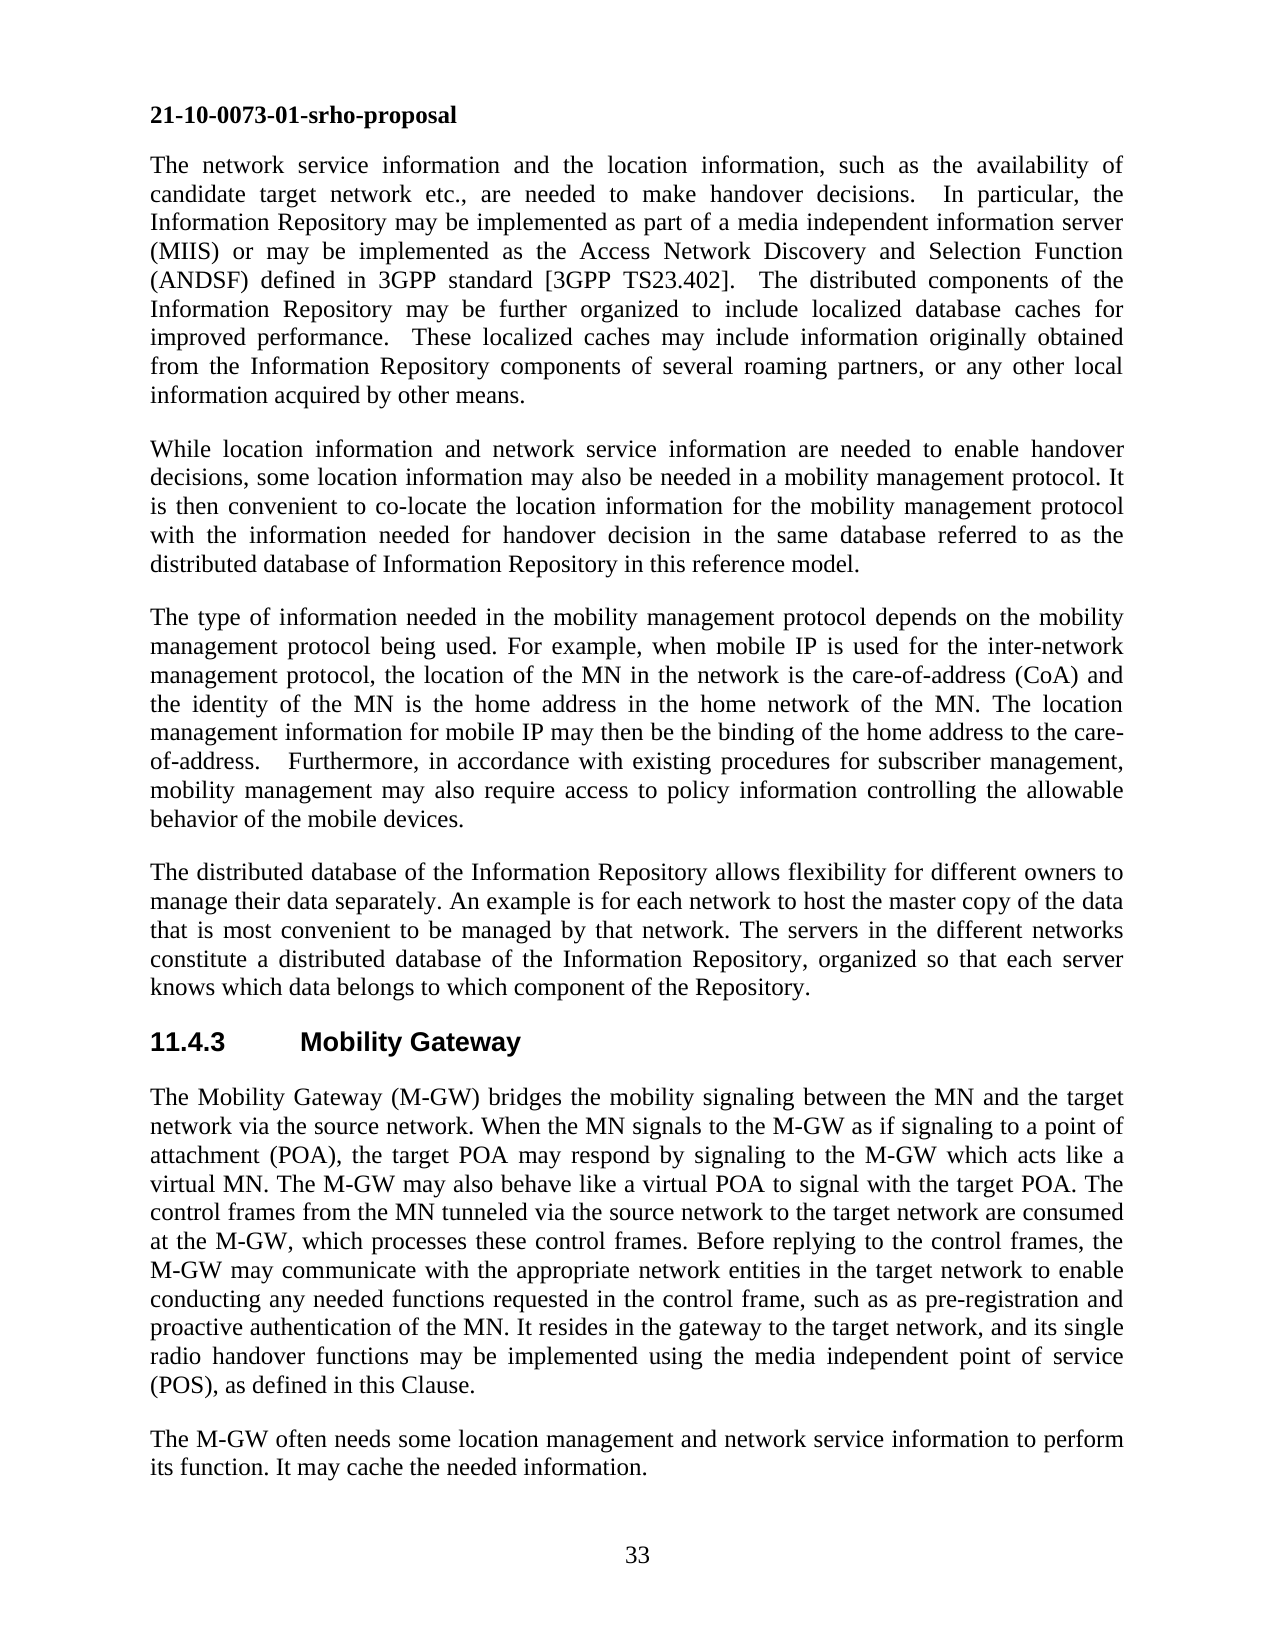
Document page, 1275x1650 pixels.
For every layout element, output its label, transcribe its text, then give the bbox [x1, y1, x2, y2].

text The network service information and the location information, such as the availability of candidate target network etc., are needed to make handover decisions. In particular, the Information Repository may be implemented as part of a media independent information server (MIIS) or may be implemented as the Access Network Discovery and Selection Function (ANDSF) defined in 3GPP standard [3GPP TS23.402]. The distributed components of the Information Repository may be further organized to include localized database caches for improved performance. These localized caches may include information originally obtained from the Information Repository components of several roaming partners, or any other local information acquired by other means. [150, 150, 1125, 409]
subtitle Mobility Gateway [150, 1026, 1125, 1057]
text The Mobility Gateway (M-GW) bridges the mobility signaling between the MN and the target network via the source network. When the MN signals to the M-GW as if signaling to a point of attachment (POA), the target POA may respond by signaling to the M-GW which acts like a virtual MN. The M-GW may also behave like a virtual POA to signal with the target POA. The control frames from the MN tunneled via the source network to the target network are consumed at the M-GW, which processes these control frames. Before replying to the control frames, the M-GW may communicate with the appropriate network entities in the target network to enable conducting any needed functions requested in the control frame, such as as pre-registration and proactive authentication of the MN. It resides in the gateway to the target network, and its single radio handover functions may be implemented using the media independent point of service (POS), as defined in this Clause. [150, 1082, 1125, 1399]
text While location information and network service information are needed to enable handover decisions, some location information may also be needed in a mobility management protocol. It is then convenient to co-locate the location information for the mobility management protocol with the information needed for handover decision in the same database referred to as the distributed database of Information Repository in this reference model. [150, 434, 1125, 577]
text The M-GW often needs some location management and network service information to perform its function. It may cache the needed information. [150, 1424, 1125, 1481]
text The distributed database of the Information Repository allows flexibility for different owners to manage their data separately. An example is for each network to host the master copy of the data that is most convenient to be managed by that network. The servers in the different networks constitute a distributed database of the Information Repository, organized so that each server knows which data belongs to which component of the Repository. [150, 857, 1125, 1001]
text The type of information needed in the mobility management protocol depends on the mobility management protocol being used. For example, when mobile IP is used for the inter-network management protocol, the location of the MN in the network is the care-of-address (CoA) and the identity of the MN is the home address in the home network of the MN. The location management information for mobile IP may then be the binding of the home address to the care-of-address. Furthermore, in accordance with existing procedures for subscriber management, mobility management may also require access to policy information controlling the allowable behavior of the mobile devices. [150, 602, 1125, 832]
